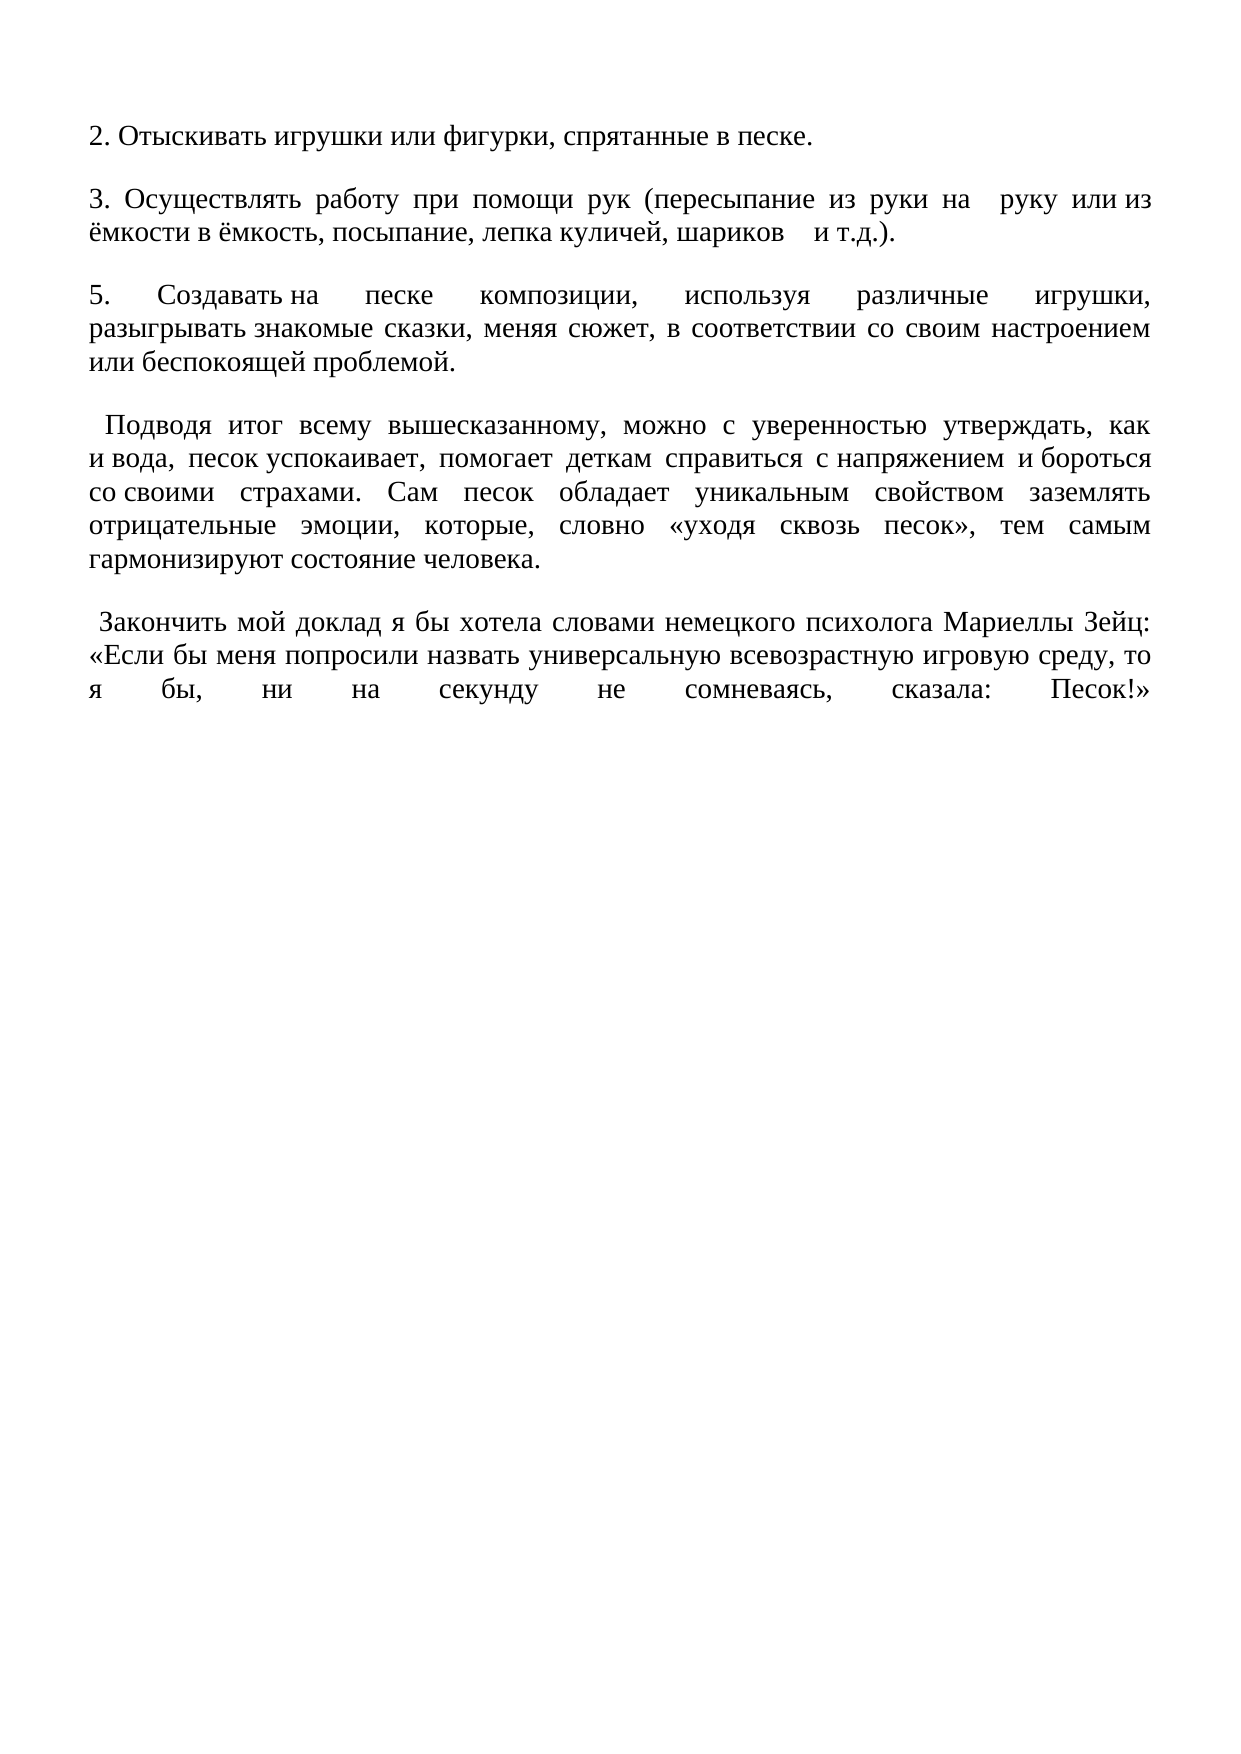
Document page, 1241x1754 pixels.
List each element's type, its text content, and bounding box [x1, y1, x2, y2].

text Подводя итог всему вышесказанному, можно с уверенностью утверждать, как и вода, песок успокаивает, помогает деткам справиться с напряжением и бороться со своими страхами. Сам песок обладает уникальным свойством заземлять отрицательные эмоции, которые, словно «уходя сквозь песок», тем самым гармонизируют состояние человека. [89, 407, 1152, 574]
text Закончить мой доклад я бы хотела словами немецкого психолога Мариеллы Зейц: «Если бы меня попросили назвать универсальную всевозрастную игровую среду, то я бы, ни на секунду не сомневаясь, сказала: Песок!» [89, 604, 1152, 733]
text 3. Осуществлять работу при помощи рук (пересыпание из руки на руку или из ёмкости в ёмкость, посыпание, лепка куличей, шариков и т.д.). [89, 181, 1152, 248]
text 2. Отыскивать игрушки или фигурки, спрятанные в песке. [89, 118, 1152, 152]
text 5. Создавать на песке композиции, используя различные игрушки, разыгрывать знакомые сказки, меняя сюжет, в соответствии со своим настроением или беспокоящей проблемой. [89, 277, 1152, 378]
